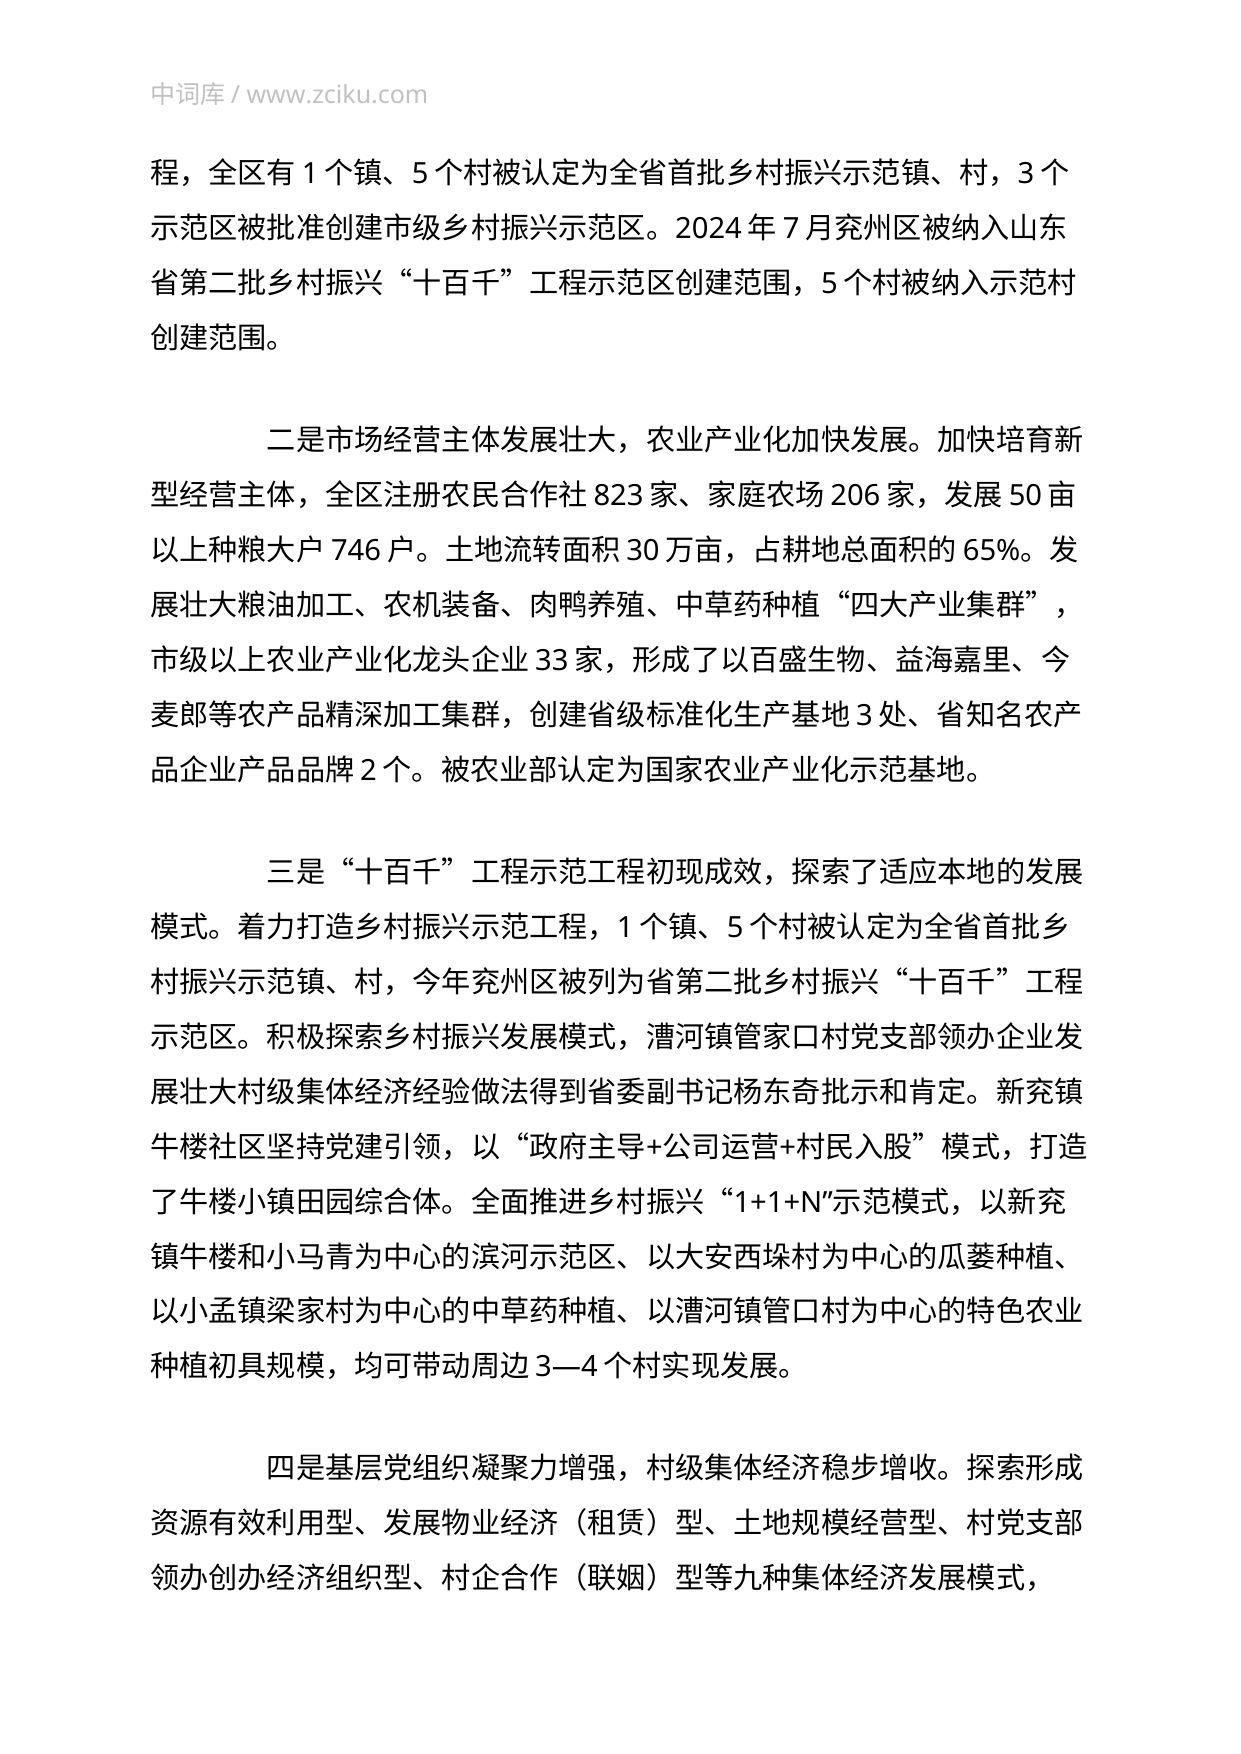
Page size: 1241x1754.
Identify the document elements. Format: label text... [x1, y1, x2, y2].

text 二是市场经营主体发展壮大，农业产业化加快发展。加快培育新型经营主体，全区注册农民合作社823家、家庭农场206家，发展50亩以上种粮大户746户。土地流转面积30万亩，占耕地总面积的65%。发展壮大粮油加工、农机装备、肉鸭养殖、中草药种植“四大产业集群”，市级以上农业产业化龙头企业33家，形成了以百盛生物、益海嘉里、今麦郎等农产品精深加工集群，创建省级标准化生产基地3处、省知名农产品企业产品品牌2个。被农业部认定为国家农业产业化示范基地。 [150, 417, 1090, 789]
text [150, 1445, 1090, 1597]
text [150, 150, 1090, 357]
text 三是“十百千”工程示范工程初现成效，探索了适应本地的发展模式。着力打造乡村振兴示范工程，1个镇、5个村被认定为全省首批乡村振兴示范镇、村，今年兖州区被列为省第二批乡村振兴“十百千”工程示范区。积极探索乡村振兴发展模式，漕河镇管家口村党支部领办企业发展壮大村级集体经济经验做法得到省委副书记杨东奇批示和肯定。新兖镇牛楼社区坚持党建引领，以“政府主导+公司运营+村民入股”模式，打造了牛楼小镇田园综合体。全面推进乡村振兴“1+1+N”示范模式，以新兖镇牛楼和小马青为中心的滨河示范区、以大安西垛村为中心的瓜蒌种植、以小孟镇梁家村为中心的中草药种植、以漕河镇管口村为中心的特色农业种植初具规模，均可带动周边3—4个村实现发展。 [150, 848, 1090, 1385]
